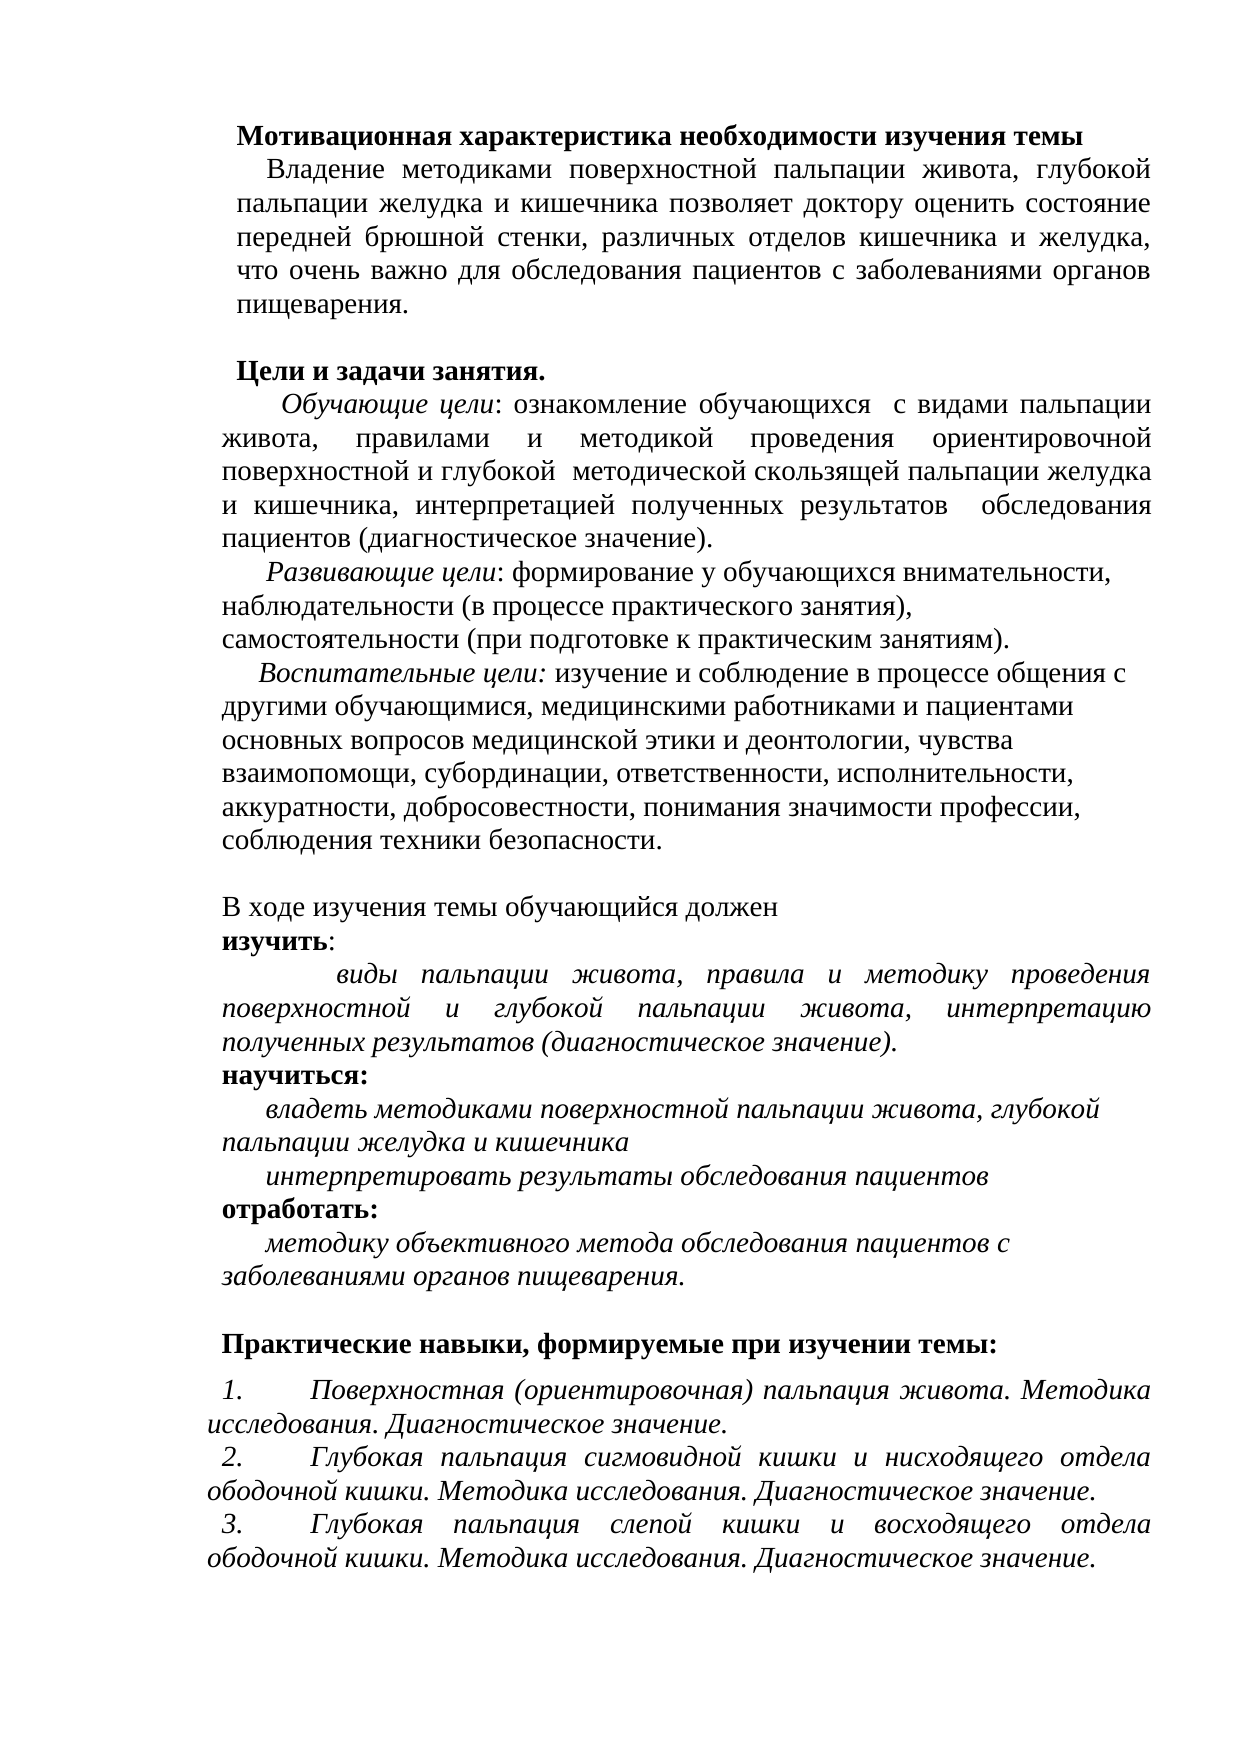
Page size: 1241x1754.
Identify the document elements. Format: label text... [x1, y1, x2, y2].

text В ходе изучения темы обучающийся должен [222, 889, 1152, 923]
text Владение методиками поверхностной пальпации живота, глубокой пальпации желудка и кишечника позволяет доктору оценить состояние передней брюшной стенки, различных отделов кишечника и желудка, что очень важно для обследования пациентов с заболеваниями органов пищеварения. [236, 152, 1152, 319]
list Глубокая пальпация сигмовидной кишки и нисходящего отдела ободочной кишки. Методика исследования. Диагностическое значение. [207, 1439, 1152, 1506]
text отработать: [222, 1191, 1152, 1225]
text интерпретировать результаты обследования пациентов [222, 1158, 1152, 1191]
text Мотивационная характеристика необходимости изучения темы [162, 118, 1152, 152]
text изучить: [222, 923, 1152, 957]
text Воспитательные цели: изучение и соблюдение в процессе общения с другими обучающимися, медицинскими работниками и пациентами основных вопросов медицинской этики и деонтологии, чувства взаимопомощи, субординации, ответственности, исполнительности, аккуратности, добросовестности, понимания значимости профессии, соблюдения техники безопасности. [222, 655, 1152, 856]
text методику объективного метода обследования пациентов с заболеваниями органов пищеварения. [222, 1225, 1152, 1292]
text Обучающие цели: ознакомление обучающихся с видами пальпации живота, правилами и методикой проведения ориентировочной поверхностной и глубокой методической скользящей пальпации желудка и кишечника, интерпретацией полученных результатов обследования пациентов (диагностическое значение). [222, 386, 1152, 554]
text Развивающие цели: формирование у обучающихся внимательности, наблюдательности (в процессе практического занятия), самостоятельности (при подготовке к практическим занятиям). [222, 554, 1152, 655]
text Практические навыки, формируемые при изучении темы: [221, 1326, 1152, 1360]
text владеть методиками поверхностной пальпации живота, глубокой пальпации желудка и кишечника [222, 1091, 1152, 1158]
list Поверхностная (ориентировочная) пальпация живота. Методика исследования. Диагностическое значение. [207, 1372, 1152, 1439]
text виды пальпации живота, правила и методику проведения поверхностной и глубокой пальпации живота, интерпретацию полученных результатов (диагностическое значение). [222, 957, 1152, 1057]
text Цели и задачи занятия. [236, 353, 1152, 386]
list Глубокая пальпация слепой кишки и восходящего отдела ободочной кишки. Методика исследования. Диагностическое значение. [207, 1506, 1152, 1573]
text научиться: [222, 1057, 1152, 1091]
